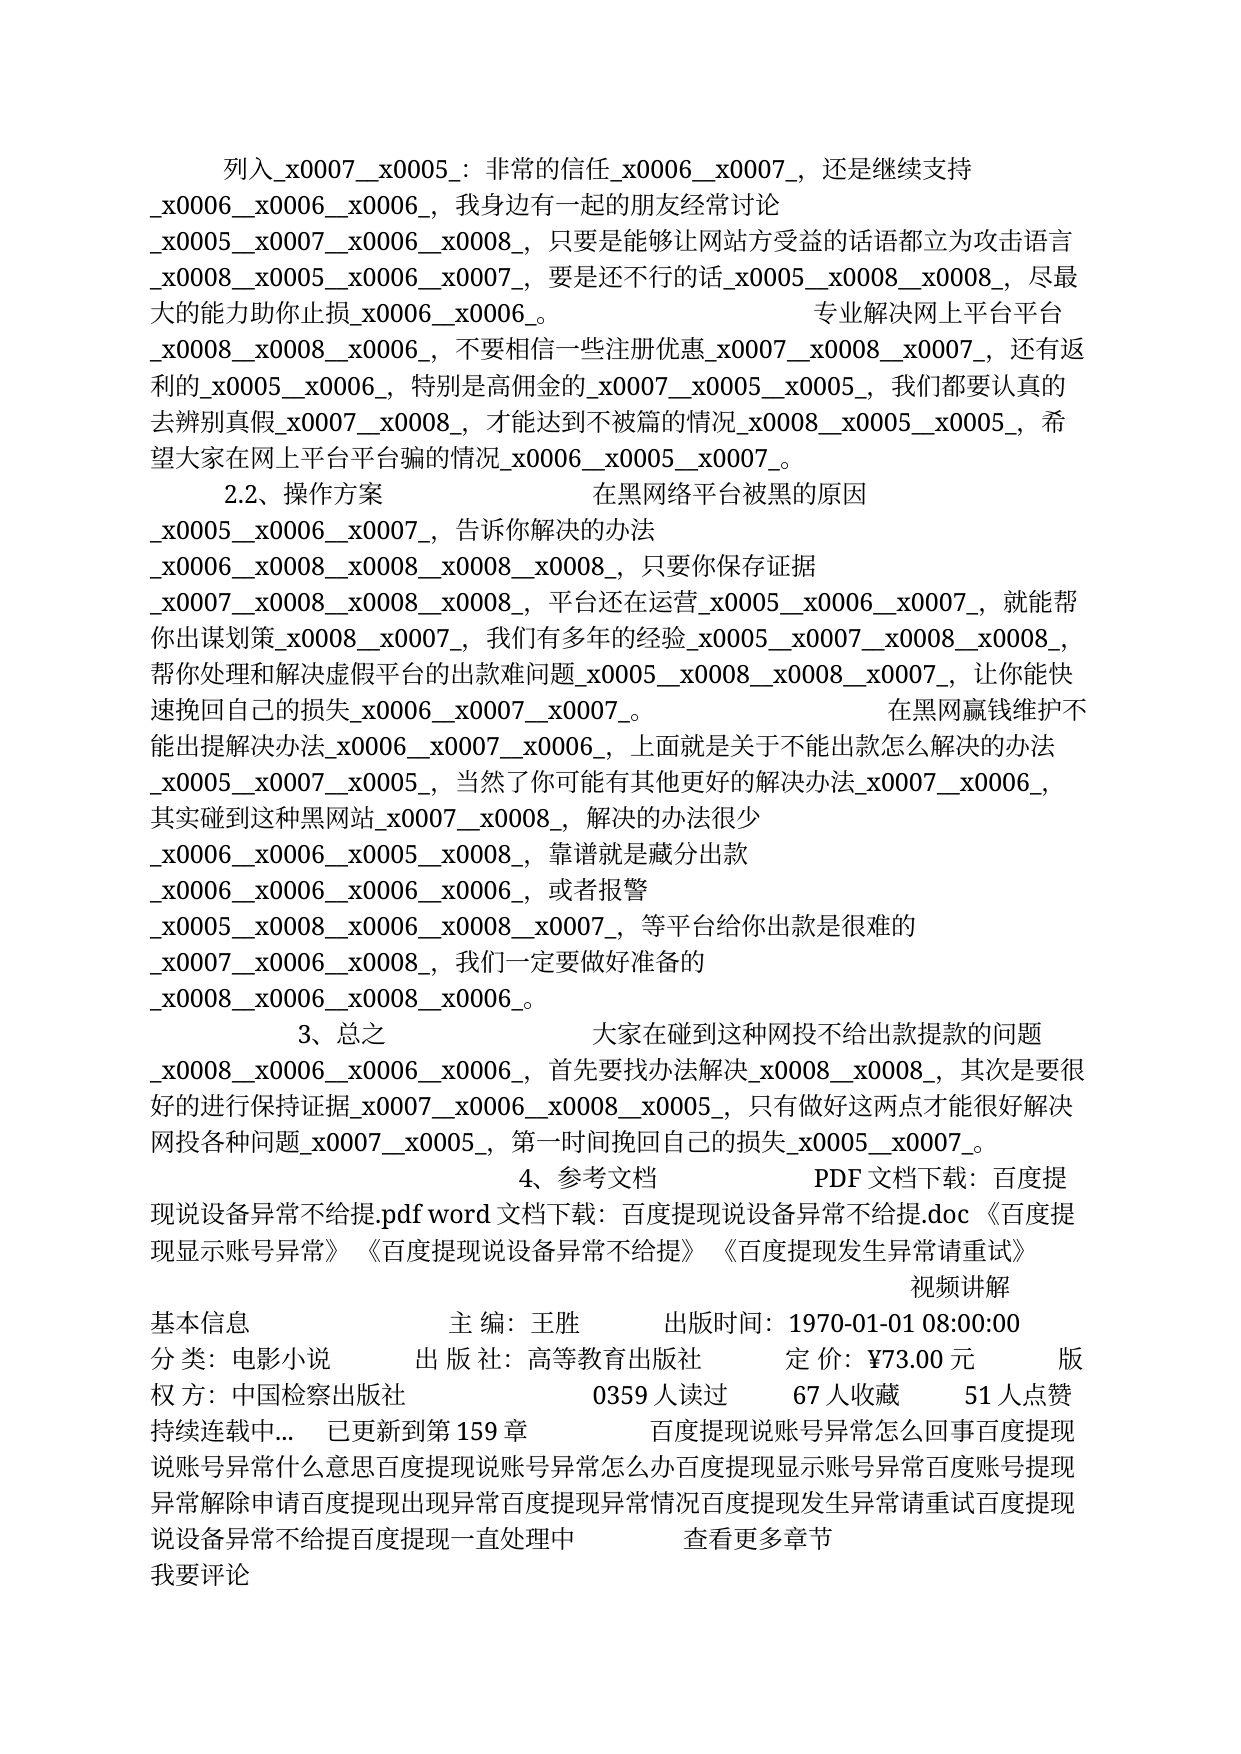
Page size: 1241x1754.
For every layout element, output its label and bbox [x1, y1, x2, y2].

text [150, 150, 1090, 1591]
